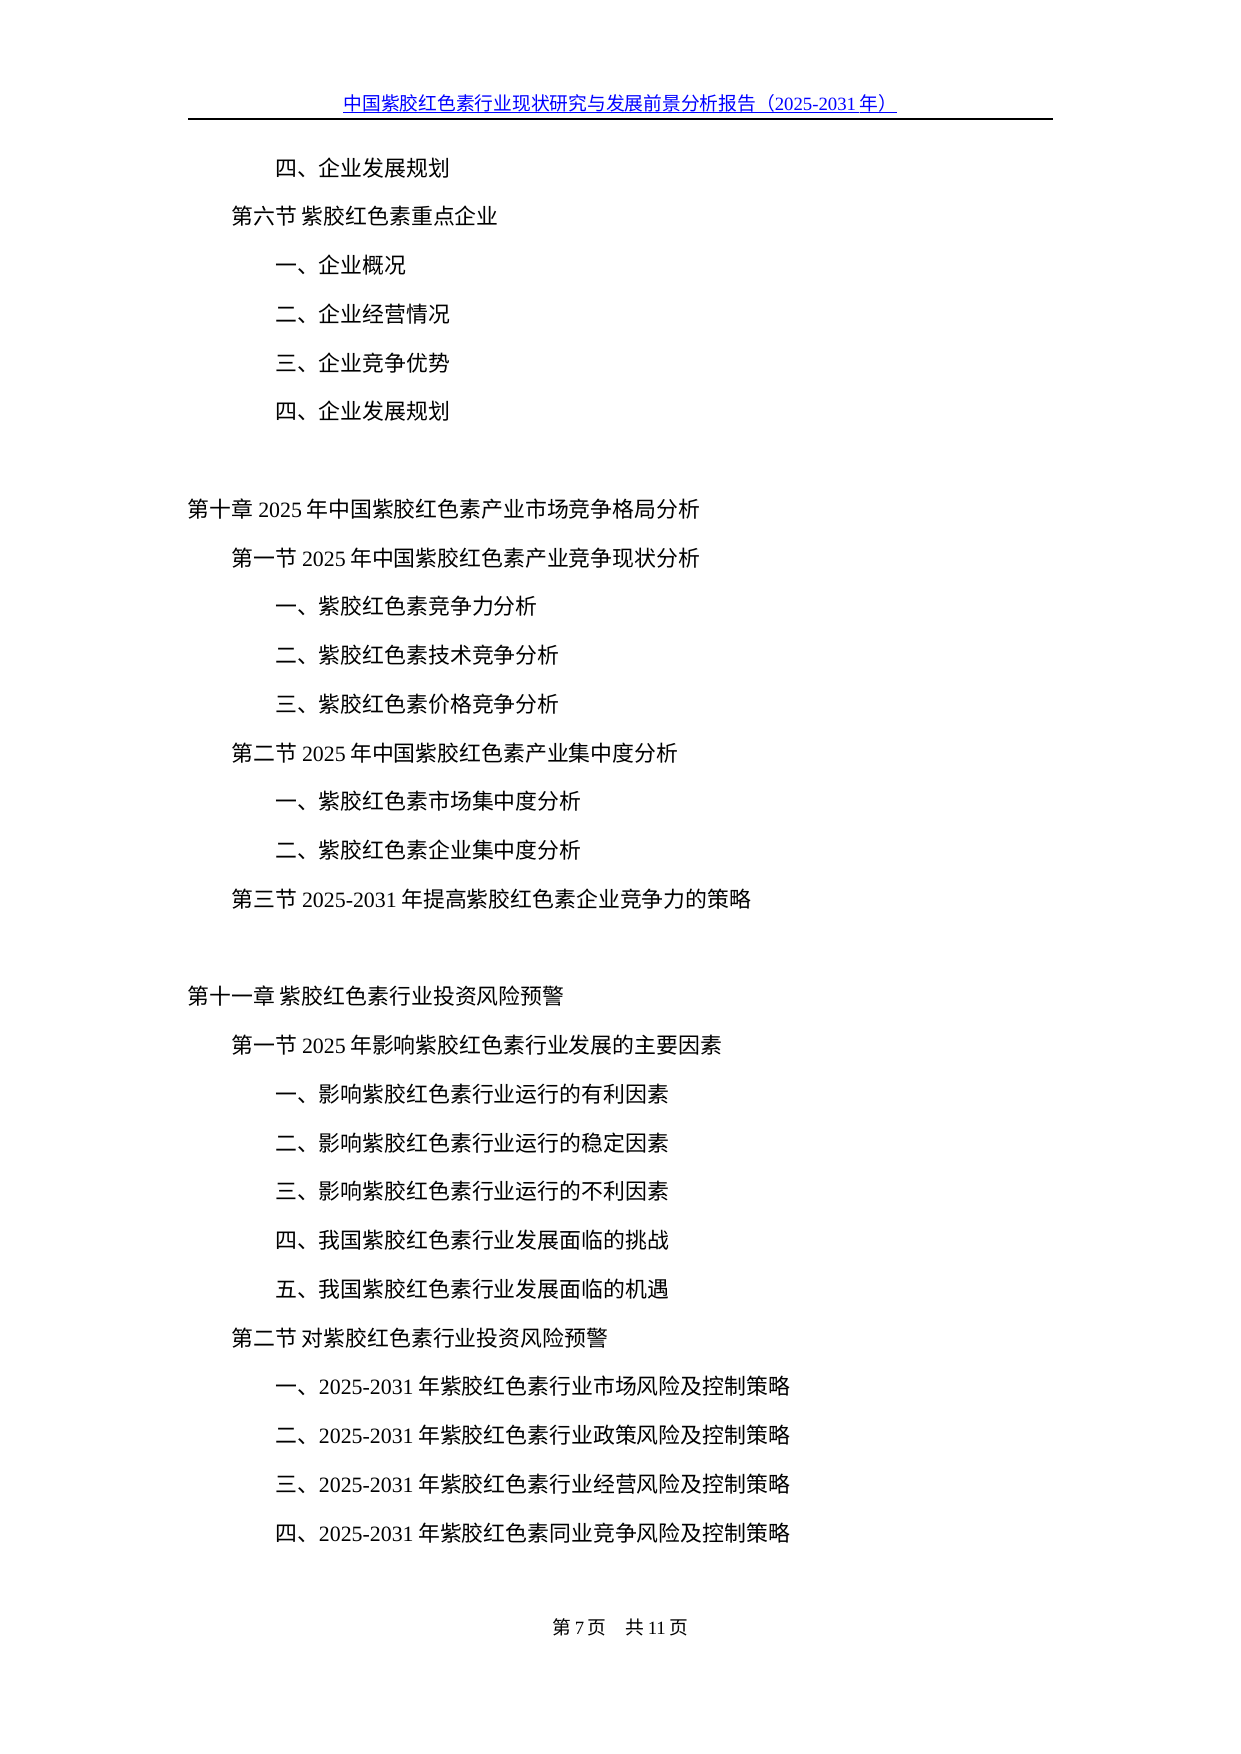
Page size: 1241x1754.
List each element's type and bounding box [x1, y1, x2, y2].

text [187, 150, 1053, 1548]
